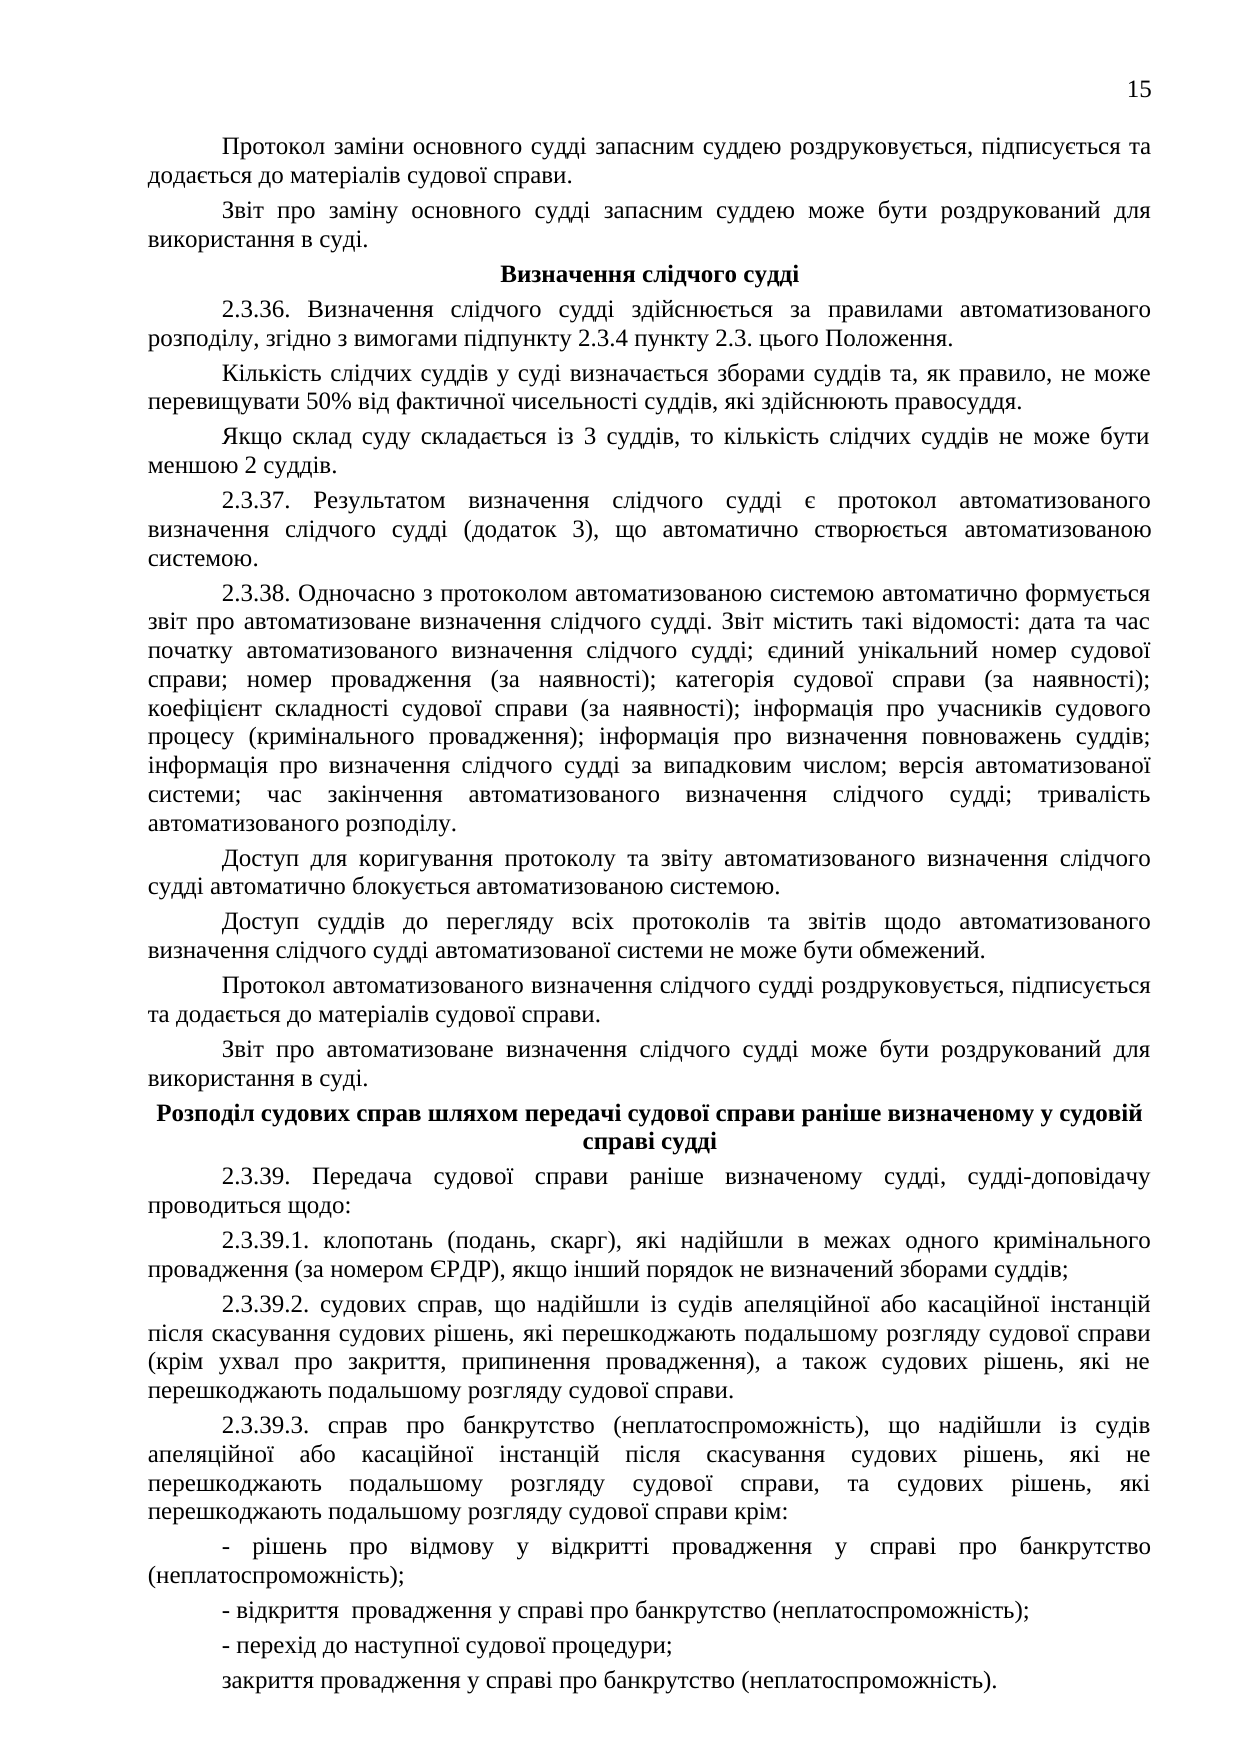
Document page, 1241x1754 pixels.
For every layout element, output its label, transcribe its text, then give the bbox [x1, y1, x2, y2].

text Визначення слідчого судді [148, 259, 1152, 288]
text - рішень про відмову у відкритті провадження у справі про банкрутство (неплатоспроможність); [148, 1531, 1152, 1589]
text Протокол автоматизованого визначення слідчого судді роздруковується, підписується та додається до матеріалів судової справи. [148, 970, 1152, 1028]
text Кількість слідчих суддів у суді визначається зборами суддів та, як правило, не може перевищувати 50% від фактичної чисельності суддів, які здійснюють правосуддя. [148, 358, 1152, 415]
text 2.3.39.3. справ про банкрутство (неплатоспроможність), що надійшли із судів апеляційної або касаційної інстанцій після скасування судових рішень, які не перешкоджають подальшому розгляду судової справи, та судових рішень, які перешкоджають подальшому розгляду судової справи крім: [148, 1410, 1152, 1525]
text закриття провадження у справі про банкрутство (неплатоспроможність). [148, 1665, 1152, 1694]
text 2.3.37. Результатом визначення слідчого судді є протокол автоматизованого визначення слідчого судді (додаток 3), що автоматично створюється автоматизованою системою. [148, 485, 1152, 571]
text Доступ суддів до перегляду всіх протоколів та звітів щодо автоматизованого визначення слідчого судді автоматизованої системи не може бути обмежений. [148, 906, 1152, 964]
text - відкриття провадження у справі про банкрутство (неплатоспроможність); [148, 1595, 1152, 1624]
text Якщо склад суду складається із 3 суддів, то кількість слідчих суддів не може бути меншою 2 суддів. [148, 421, 1152, 479]
text 2.3.38. Одночасно з протоколом автоматизованою системою автоматично формується звіт про автоматизоване визначення слідчого судді. Звіт містить такі відомості: дата та час початку автоматизованого визначення слідчого судді; єдиний унікальний номер судової справи; номер провадження (за наявності); категорія судової справи (за наявності); коефіцієнт складності судової справи (за наявності); інформація про учасників судового процесу (кримінального провадження); інформація про визначення повноважень суддів; інформація про визначення слідчого судді за випадковим числом; версія автоматизованої системи; час закінчення автоматизованого визначення слідчого судді; тривалість автоматизованого розподілу. [148, 578, 1152, 836]
text Доступ для коригування протоколу та звіту автоматизованого визначення слідчого судді автоматично блокується автоматизованою системою. [148, 843, 1152, 900]
text Розподіл судових справ шляхом передачі судової справи раніше визначеному у судовій справі судді [148, 1098, 1152, 1155]
text 2.3.36. Визначення слідчого судді здійснюється за правилами автоматизованого розподілу, згідно з вимогами підпункту 2.3.4 пункту 2.3. цього Положення. [148, 294, 1152, 351]
text Звіт про автоматизоване визначення слідчого судді може бути роздрукований для використання в суді. [148, 1034, 1152, 1091]
text 2.3.39.2. судових справ, що надійшли із судів апеляційної або касаційної інстанцій після скасування судових рішень, які перешкоджають подальшому розгляду судової справи (крім ухвал про закриття, припинення провадження), а також судових рішень, які не перешкоджають подальшому розгляду судової справи. [148, 1289, 1152, 1404]
text 2.3.39.1. клопотань (подань, скарг), які надійшли в межах одного кримінального провадження (за номером ЄРДР), якщо інший порядок не визначений зборами суддів; [148, 1225, 1152, 1283]
text 2.3.39. Передача судової справи раніше визначеному судді, судді-доповідачу проводиться щодо: [148, 1161, 1152, 1219]
text - перехід до наступної судової процедури; [148, 1630, 1152, 1659]
text Звіт про заміну основного судді запасним суддею може бути роздрукований для використання в суді. [148, 195, 1152, 253]
text Протокол заміни основного судді запасним суддею роздруковується, підписується та додається до матеріалів судової справи. [148, 131, 1152, 189]
